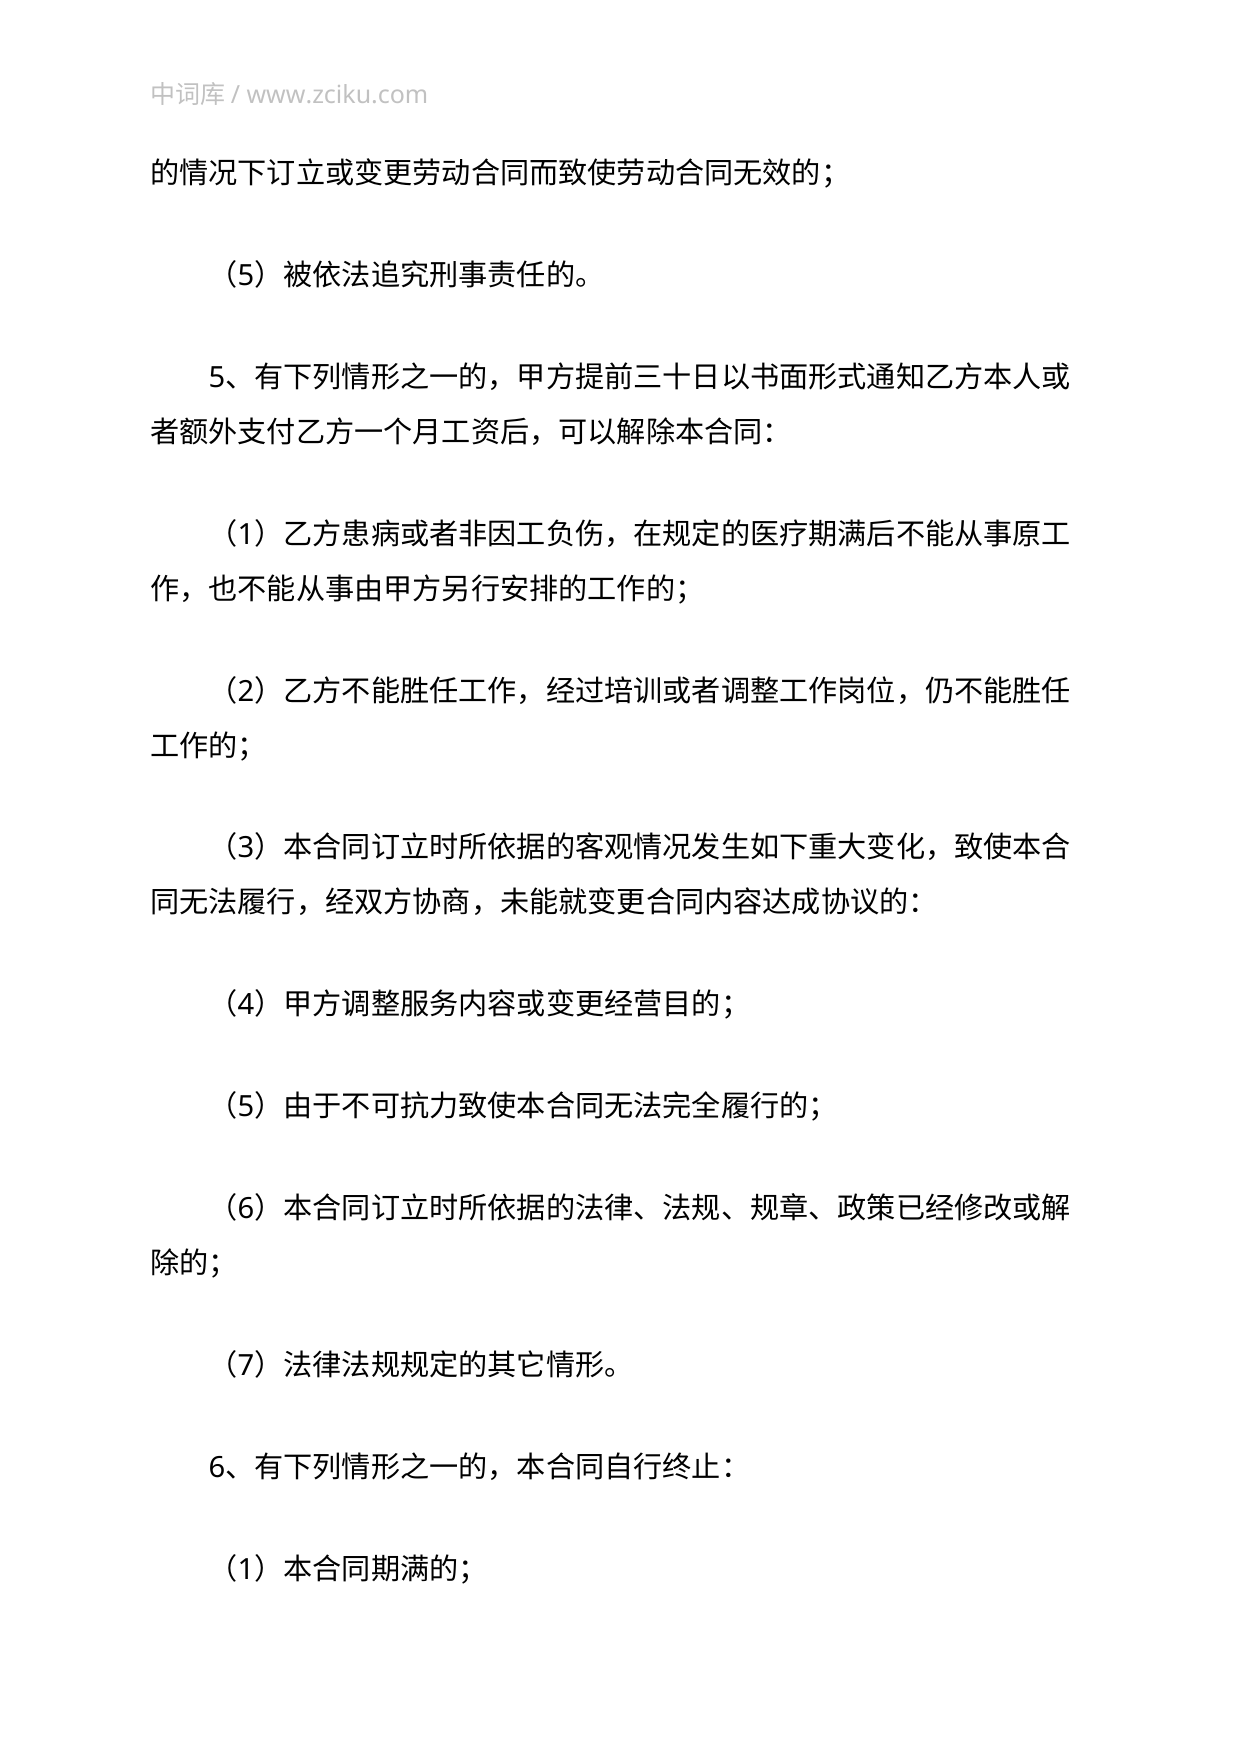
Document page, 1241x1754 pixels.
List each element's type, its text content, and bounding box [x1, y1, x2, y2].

text （4）甲方调整服务内容或变更经营目的； [150, 981, 1090, 1023]
text （7）法律法规规定的其它情形。 [150, 1342, 1090, 1384]
text （3）本合同订立时所依据的客观情况发生如下重大变化，致使本合同无法履行，经双方协商，未能就变更合同内容达成协议的： [150, 824, 1090, 921]
text （5）被依法追究刑事责任的。 [150, 252, 1090, 294]
text 6、有下列情形之一的，本合同自行终止： [150, 1443, 1090, 1486]
text （1）本合同期满的； [150, 1546, 1090, 1588]
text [150, 150, 1090, 192]
text （5）由于不可抗力致使本合同无法完全履行的； [150, 1083, 1090, 1125]
text （2）乙方不能胜任工作，经过培训或者调整工作岗位，仍不能胜任工作的； [150, 667, 1090, 764]
text （1）乙方患病或者非因工负伤，在规定的医疗期满后不能从事原工作，也不能从事由甲方另行安排的工作的； [150, 511, 1090, 608]
text （6）本合同订立时所依据的法律、法规、规章、政策已经修改或解除的； [150, 1185, 1090, 1282]
text 5、有下列情形之一的，甲方提前三十日以书面形式通知乙方本人或者额外支付乙方一个月工资后，可以解除本合同： [150, 354, 1090, 451]
